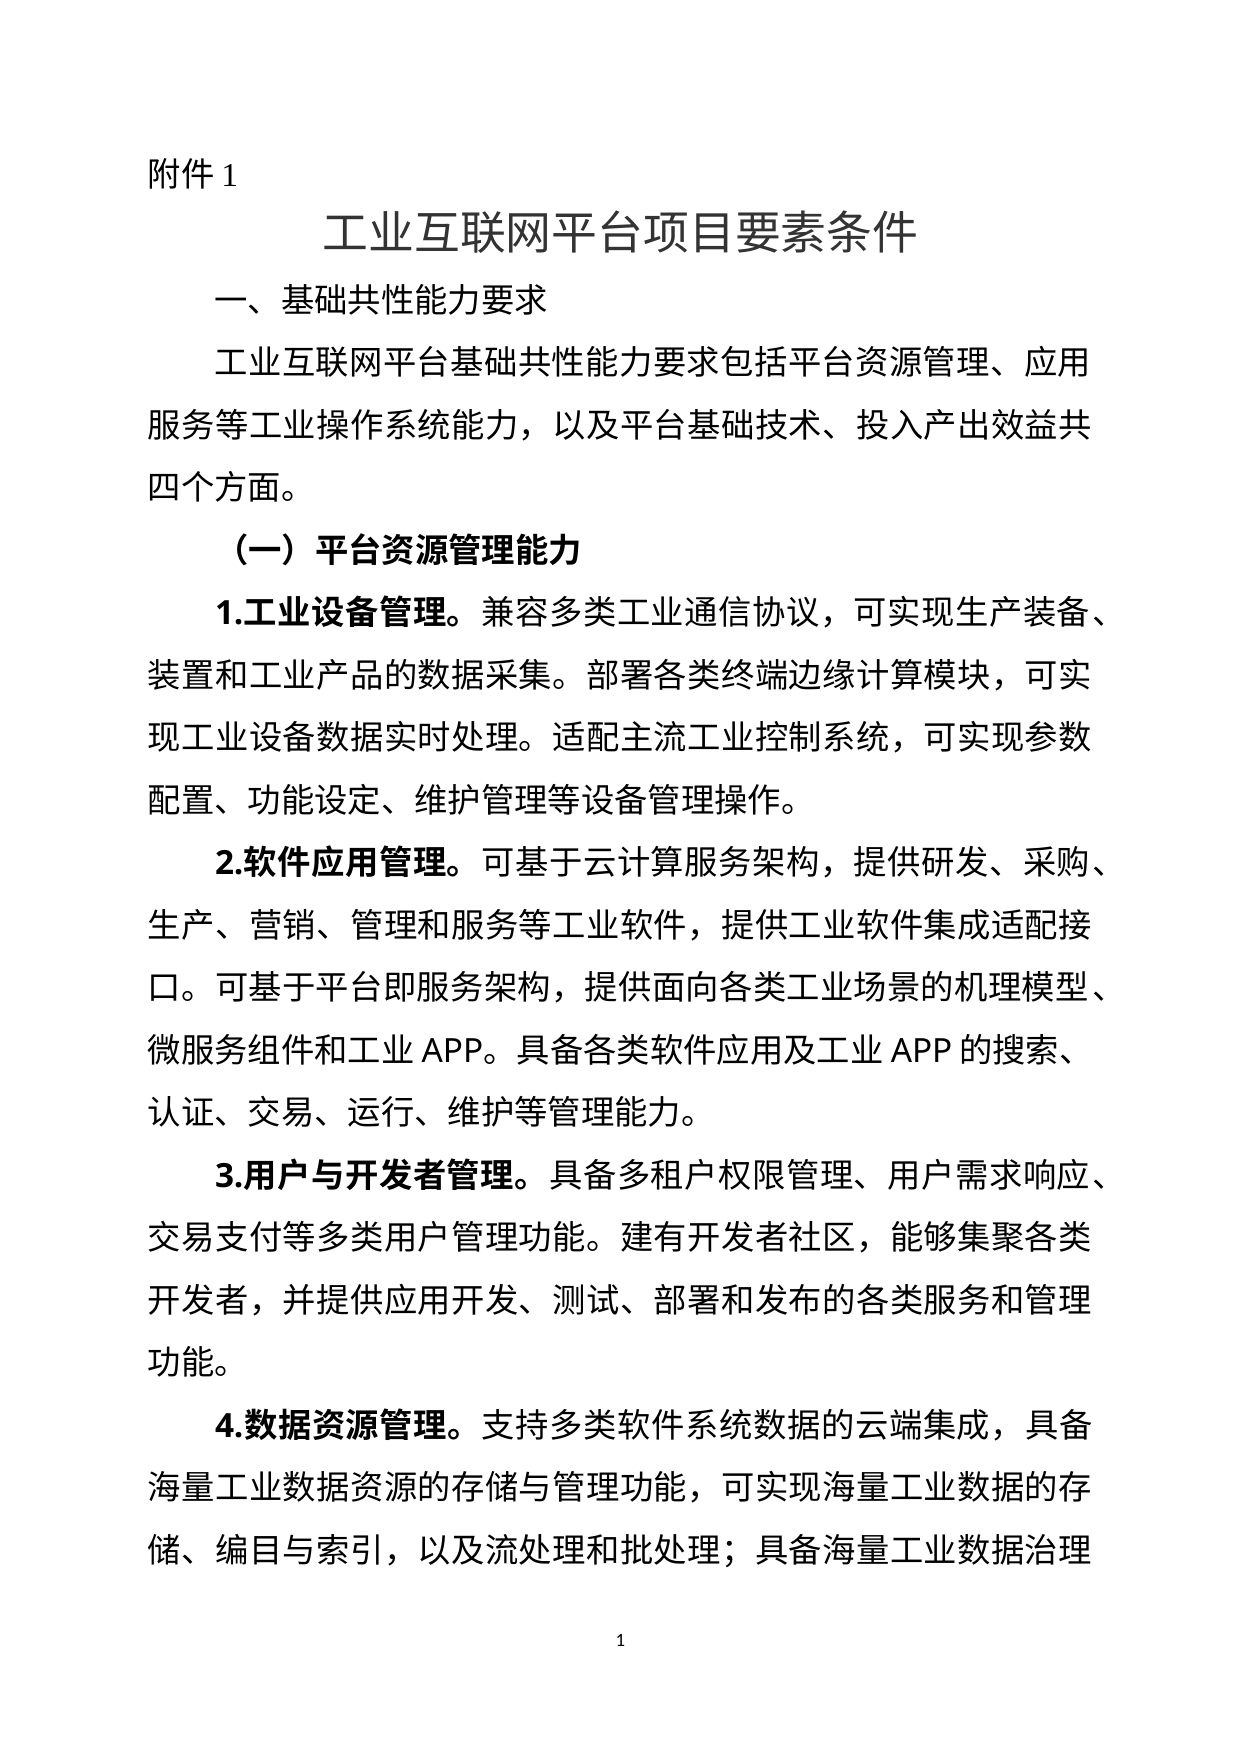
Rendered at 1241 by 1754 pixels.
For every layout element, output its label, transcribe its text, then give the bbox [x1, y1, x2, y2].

text （一）平台资源管理能力 [148, 512, 1092, 575]
text 1.工业设备管理。兼容多类工业通信协议，可实现生产装备、装置和工业产品的数据采集。部署各类终端边缘计算模块，可实现工业设备数据实时处理。适配主流工业控制系统，可实现参数配置、功能设定、维护管理等设备管理操作。 [148, 575, 1092, 825]
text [148, 1387, 1092, 1575]
text 2.软件应用管理。可基于云计算服务架构，提供研发、采购、生产、营销、管理和服务等工业软件，提供工业软件集成适配接口。可基于平台即服务架构，提供面向各类工业场景的机理模型、微服务组件和工业APP。具备各类软件应用及工业APP的搜索、认证、交易、运行、维护等管理能力。 [148, 825, 1092, 1137]
text 一、基础共性能力要求 [148, 262, 1092, 325]
text 工业互联网平台项目要素条件 [148, 196, 1092, 262]
text 工业互联网平台基础共性能力要求包括平台资源管理、应用服务等工业操作系统能力，以及平台基础技术、投入产出效益共四个方面。 [148, 325, 1092, 512]
text 3.用户与开发者管理。具备多租户权限管理、用户需求响应、交易支付等多类用户管理功能。建有开发者社区，能够集聚各类开发者，并提供应用开发、测试、部署和发布的各类服务和管理功能。 [148, 1137, 1092, 1387]
text 附件1 [148, 148, 1092, 196]
